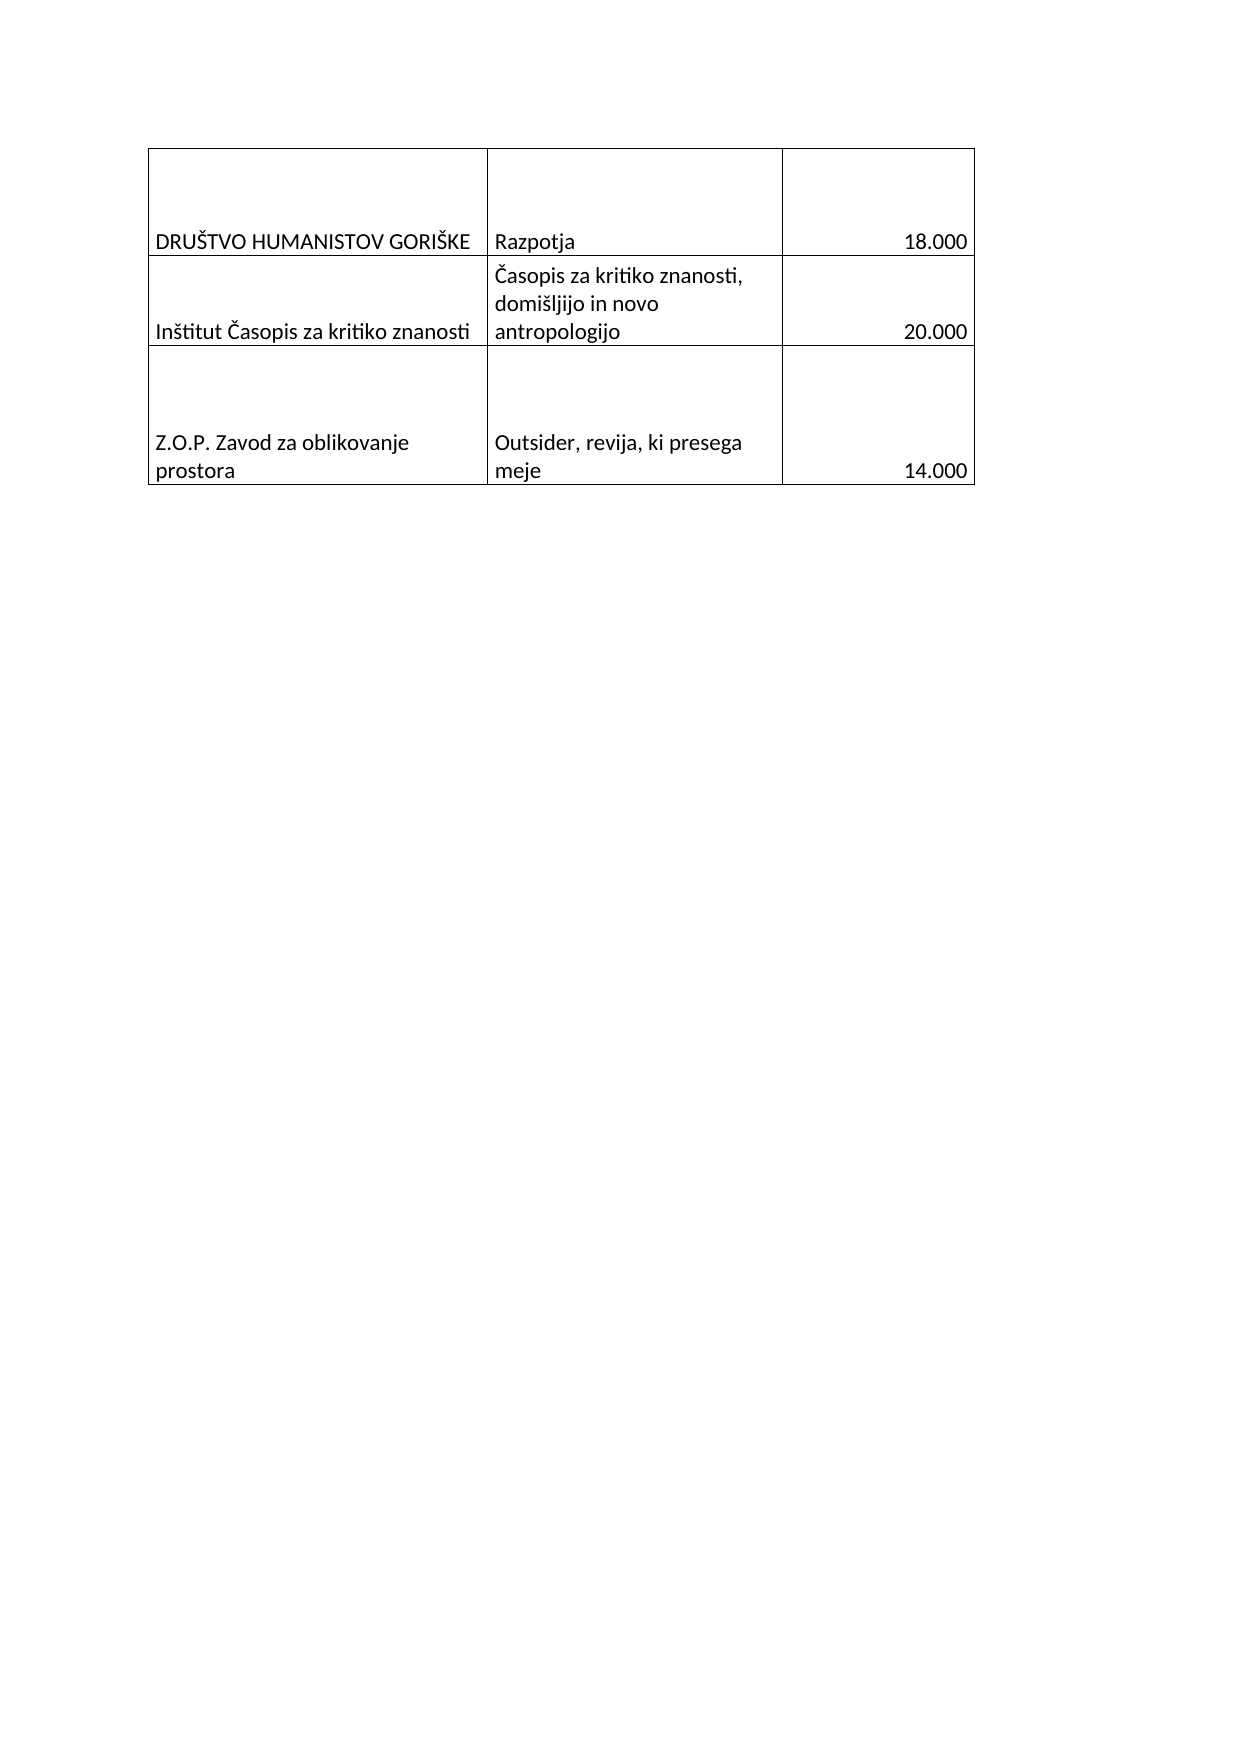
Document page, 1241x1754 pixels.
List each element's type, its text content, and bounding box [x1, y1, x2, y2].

table_cell Z.O.P. Zavod za oblikovanje prostora [149, 346, 487, 484]
table_cell Časopis za kritiko znanosti, domišljijo in novo antropologijo [488, 256, 782, 345]
table_cell 14.000 [783, 346, 974, 484]
table_cell 20.000 [783, 256, 974, 345]
table_cell DRUŠTVO HUMANISTOV GORIŠKE [149, 149, 487, 255]
table_cell Outsider, revija, ki presega meje [488, 346, 782, 484]
table_cell 18.000 [783, 149, 974, 255]
table_cell Inštitut Časopis za kritiko znanosti [149, 256, 487, 345]
table_cell Razpotja [488, 149, 782, 255]
